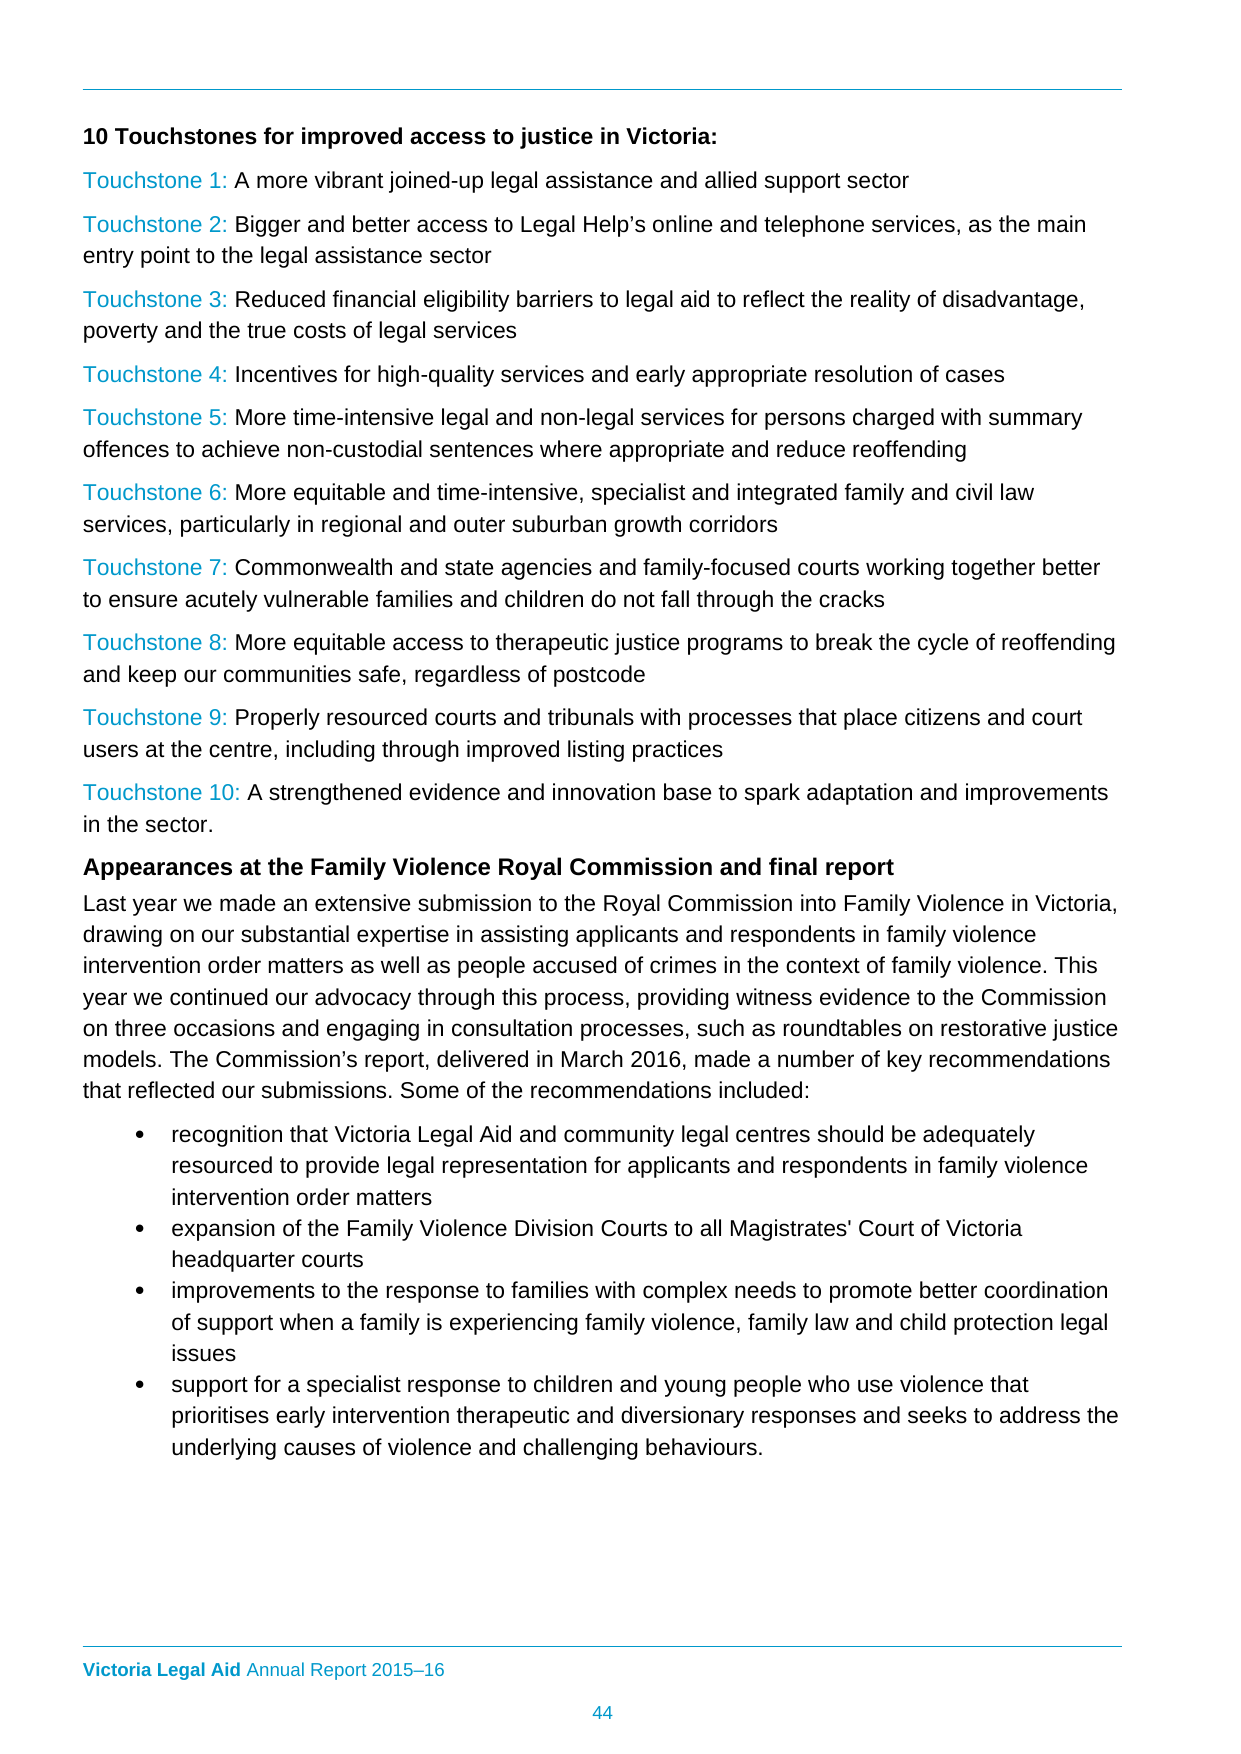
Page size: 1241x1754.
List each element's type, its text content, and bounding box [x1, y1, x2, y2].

subtitle Appearances at the Family Violence Royal Commission and final report [83, 849, 1092, 881]
list improvements to the response to families with complex needs to promote better coordination of support when a family is experiencing family violence, family law and child protection legal issues [136, 1272, 1122, 1366]
text Last year we made an extensive submission to the Royal Commission into Family Violence in Victoria, drawing on our substantial expertise in assisting applicants and respondents in family violence intervention order matters as well as people accused of crimes in the context of family violence. This year we continued our advocacy through this process, providing witness evidence to the Commission on three occasions and engaging in consultation processes, such as roundtables on restorative justice models. The Commission’s report, delivered in March 2016, made a number of key recommendations that reflected our submissions. Some of the recommendations included: [83, 885, 1122, 1103]
list recognition that Victoria Legal Aid and community legal centres should be adequately resourced to provide legal representation for applicants and respondents in family violence intervention order matters [136, 1116, 1122, 1210]
text Touchstone 8: More equitable access to therapeutic justice programs to break the cycle of reoffending and keep our communities safe, regardless of postcode [83, 624, 1122, 687]
text Touchstone 6: More equitable and time-intensive, specialist and integrated family and civil law services, particularly in regional and outer suburban growth corridors [83, 474, 1122, 537]
text Touchstone 2: Bigger and better access to Legal Help’s online and telephone services, as the main entry point to the legal assistance sector [83, 206, 1122, 268]
list support for a specialist response to children and young people who use violence that prioritises early intervention therapeutic and diversionary responses and seeks to address the underlying causes of violence and challenging behaviours. [136, 1366, 1122, 1460]
text Touchstone 4: Incentives for high-quality services and early appropriate resolution of cases [83, 356, 1122, 387]
text Touchstone 5: More time-intensive legal and non-legal services for persons charged with summary offences to achieve non-custodial sentences where appropriate and reduce reoffending [83, 399, 1122, 462]
text Touchstone 9: Properly resourced courts and tribunals with processes that place citizens and court users at the centre, including through improved listing practices [83, 699, 1122, 762]
text Touchstone 10: A strengthened evidence and innovation base to spark adaptation and improvements in the sector. [83, 774, 1122, 837]
text Touchstone 7: Commonwealth and state agencies and family-focused courts working together better to ensure acutely vulnerable families and children do not fall through the cracks [83, 549, 1122, 612]
subtitle 10 Touchstones for improved access to justice in Victoria: [83, 118, 1092, 149]
text Touchstone 1: A more vibrant joined-up legal assistance and allied support sector [83, 162, 1122, 193]
text Touchstone 3: Reduced financial eligibility barriers to legal aid to reflect the reality of disadvantage, poverty and the true costs of legal services [83, 281, 1122, 343]
list expansion of the Family Violence Division Courts to all Magistrates' Court of Victoria headquarter courts [136, 1210, 1122, 1272]
